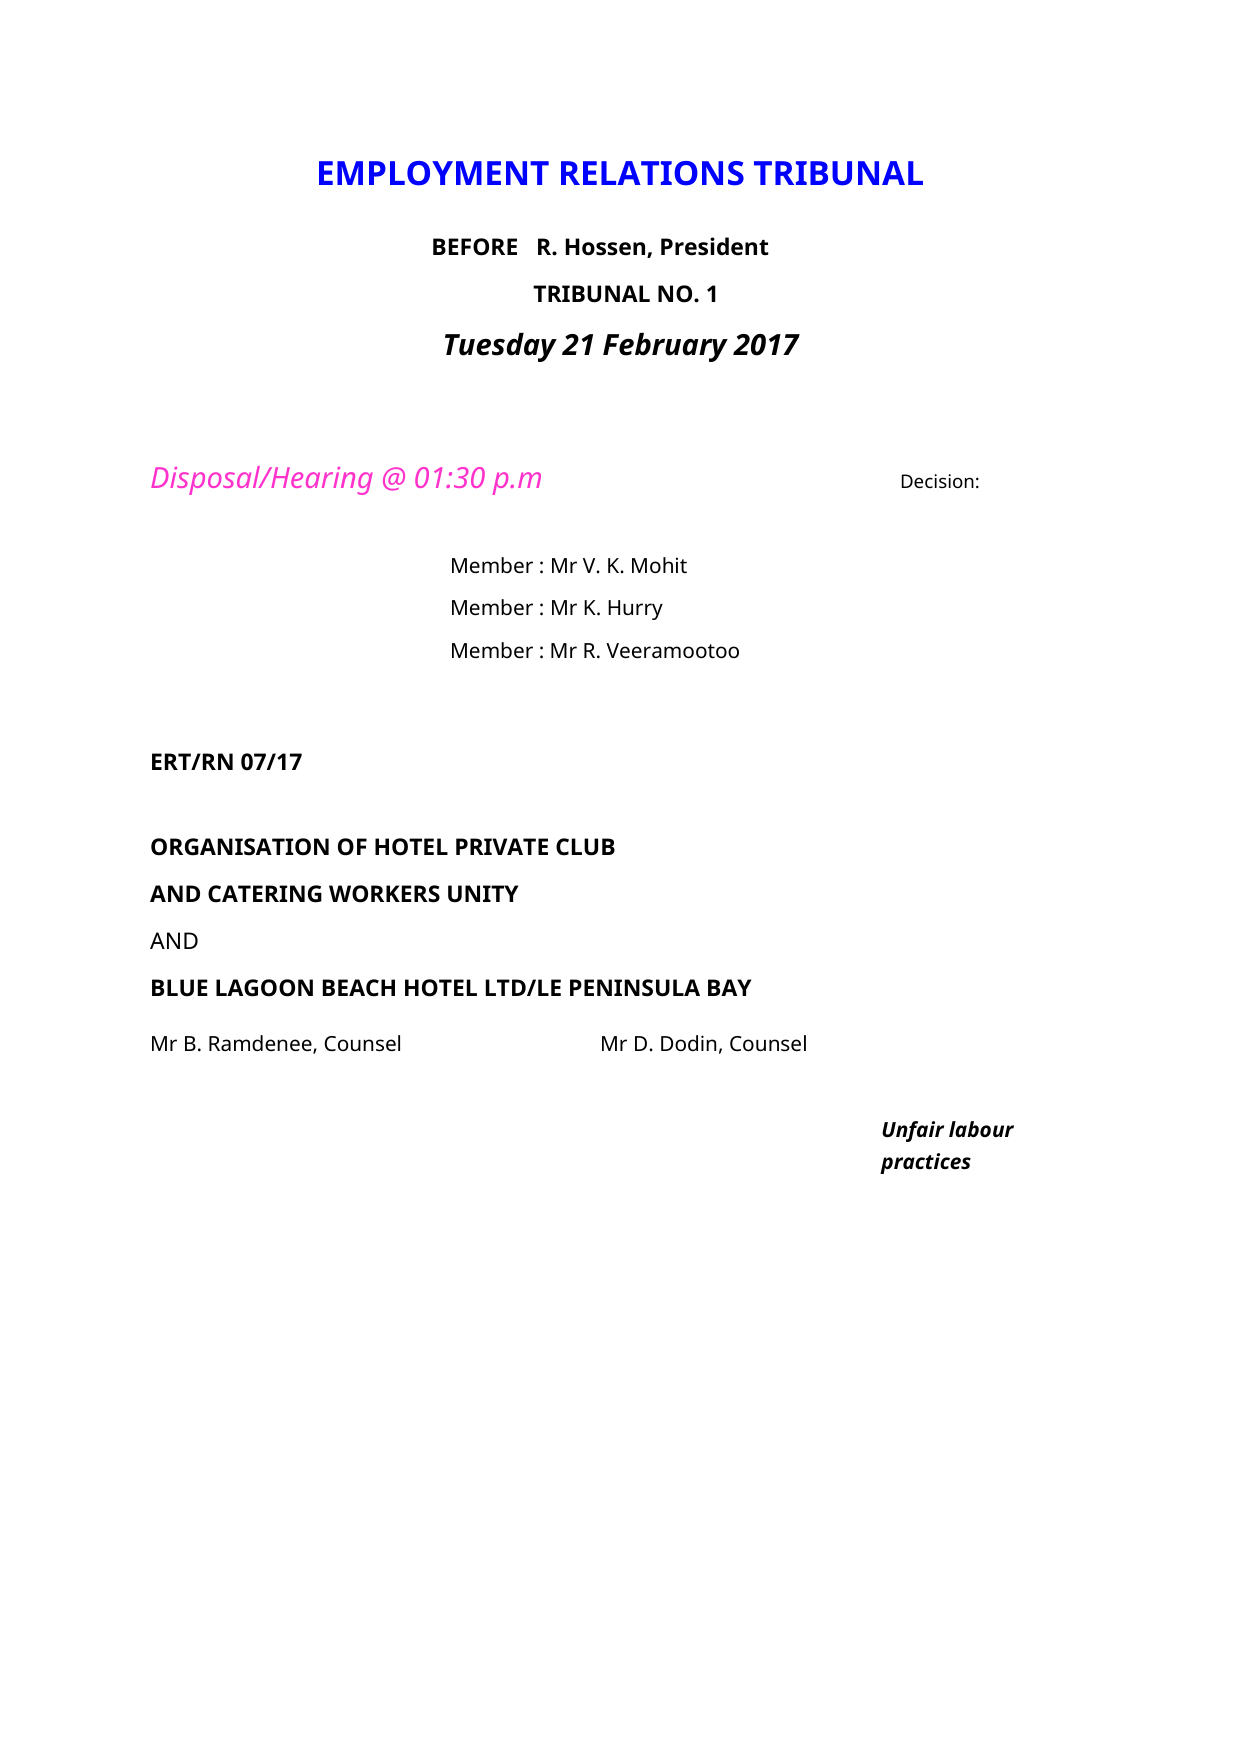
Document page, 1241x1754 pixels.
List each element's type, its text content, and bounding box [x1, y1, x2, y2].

text Member : Mr K. Hurry [375, 593, 1090, 622]
text Unfair labour practices [881, 1115, 1090, 1176]
text ORGANISATION OF HOTEL PRIVATE CLUB [150, 831, 1090, 863]
text AND CATERING WORKERS UNITY [150, 878, 1090, 909]
text Member : Mr R. Veeramootoo [375, 636, 1090, 664]
text Mr B. Ramdenee, Counsel Mr D. Dodin, Counsel [150, 1029, 1090, 1057]
text AND [150, 925, 1090, 956]
text EMPLOYMENT RELATIONS TRIBUNAL [150, 150, 1090, 195]
text Member : Mr V. K. Mohit [375, 551, 1090, 579]
text TRIBUNAL NO. 1 [150, 277, 1090, 309]
text Tuesday 21 February 2017 [150, 324, 1090, 364]
text BEFORE R. Hossen, President [150, 231, 1090, 262]
text BLUE LAGOON BEACH HOTEL LTD/LE PENINSULA BAY [150, 972, 1090, 1003]
text ERT/RN 07/17 [150, 746, 1090, 807]
text Disposal/Hearing @ 01:30 p.m Decision: [150, 457, 1090, 526]
